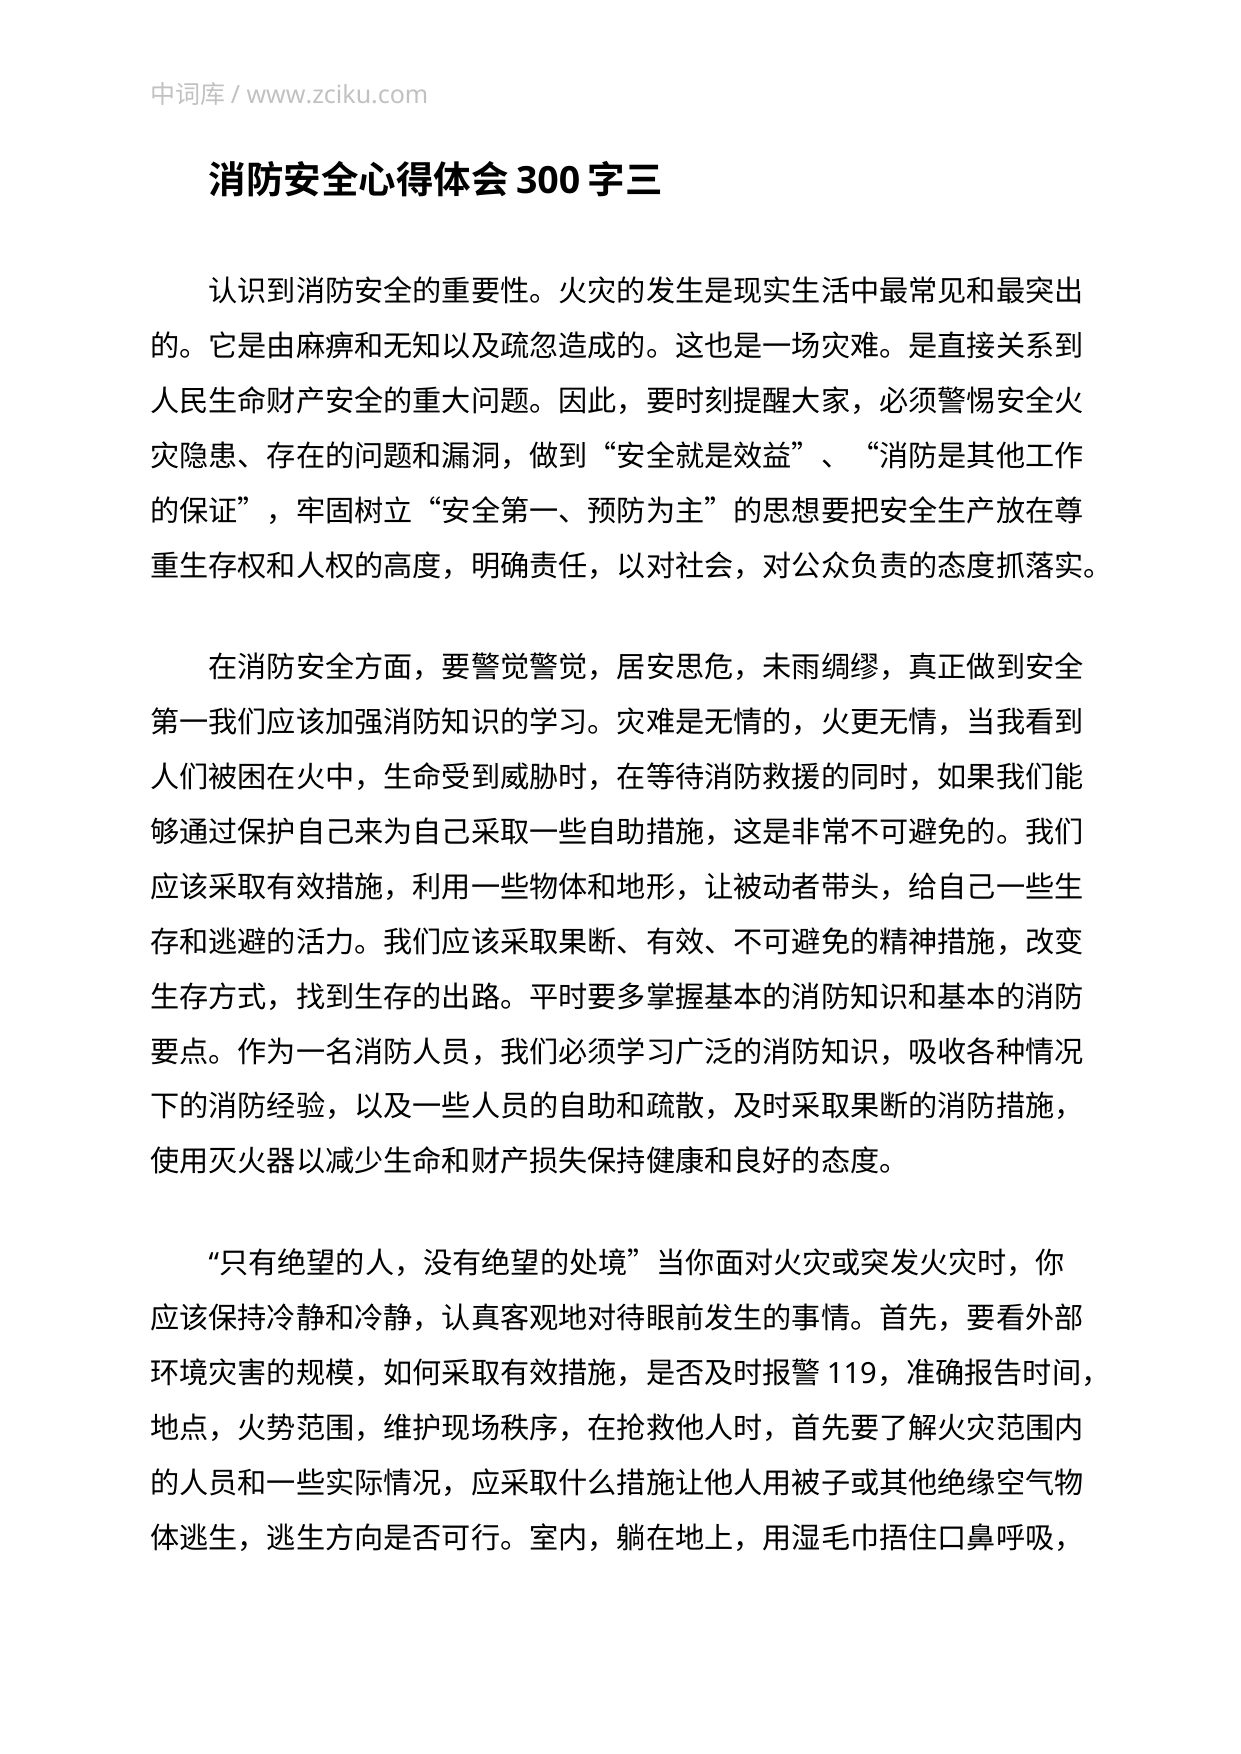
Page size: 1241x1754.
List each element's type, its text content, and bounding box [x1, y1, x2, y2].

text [150, 1240, 1090, 1557]
text 在消防安全方面，要警觉警觉，居安思危，未雨绸缪，真正做到安全第一我们应该加强消防知识的学习。灾难是无情的，火更无情，当我看到人们被困在火中，生命受到威胁时，在等待消防救援的同时，如果我们能够通过保护自己来为自己采取一些自助措施，这是非常不可避免的。我们应该采取有效措施，利用一些物体和地形，让被动者带头，给自己一些生存和逃避的活力。我们应该采取果断、有效、不可避免的精神措施，改变生存方式，找到生存的出路。平时要多掌握基本的消防知识和基本的消防要点。作为一名消防人员，我们必须学习广泛的消防知识，吸收各种情况下的消防经验，以及一些人员的自助和疏散，及时采取果断的消防措施，使用灭火器以减少生命和财产损失保持健康和良好的态度。 [150, 644, 1090, 1180]
text 认识到消防安全的重要性。火灾的发生是现实生活中最常见和最突出的。它是由麻痹和无知以及疏忽造成的。这也是一场灾难。是直接关系到人民生命财产安全的重大问题。因此，要时刻提醒大家，必须警惕安全火灾隐患、存在的问题和漏洞，做到“安全就是效益”、“消防是其他工作的保证”，牢固树立“安全第一、预防为主”的思想要把安全生产放在尊重生存权和人权的高度，明确责任，以对社会，对公众负责的态度抓落实。 [150, 268, 1090, 584]
text 消防安全心得体会300字三 [150, 150, 1090, 204]
